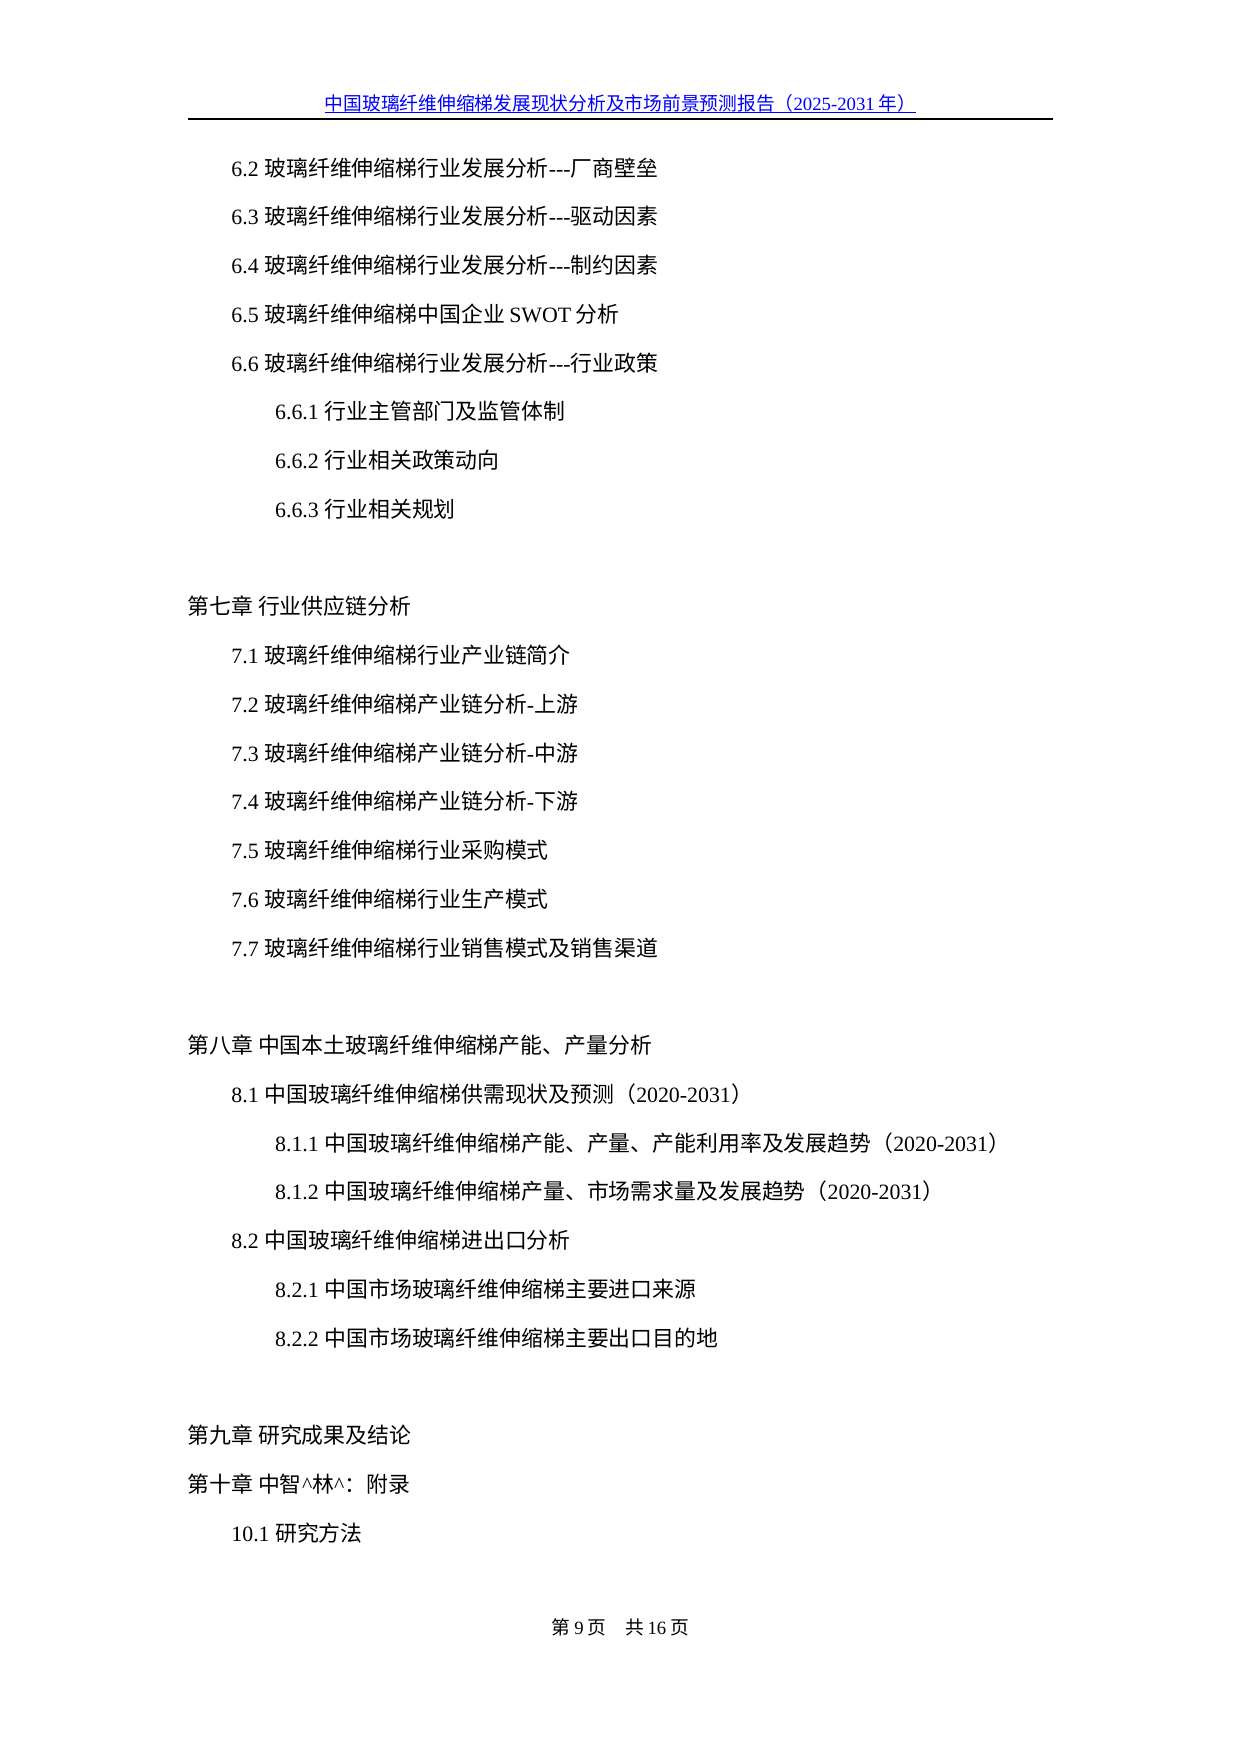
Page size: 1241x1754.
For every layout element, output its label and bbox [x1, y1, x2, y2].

text [187, 150, 1053, 1548]
